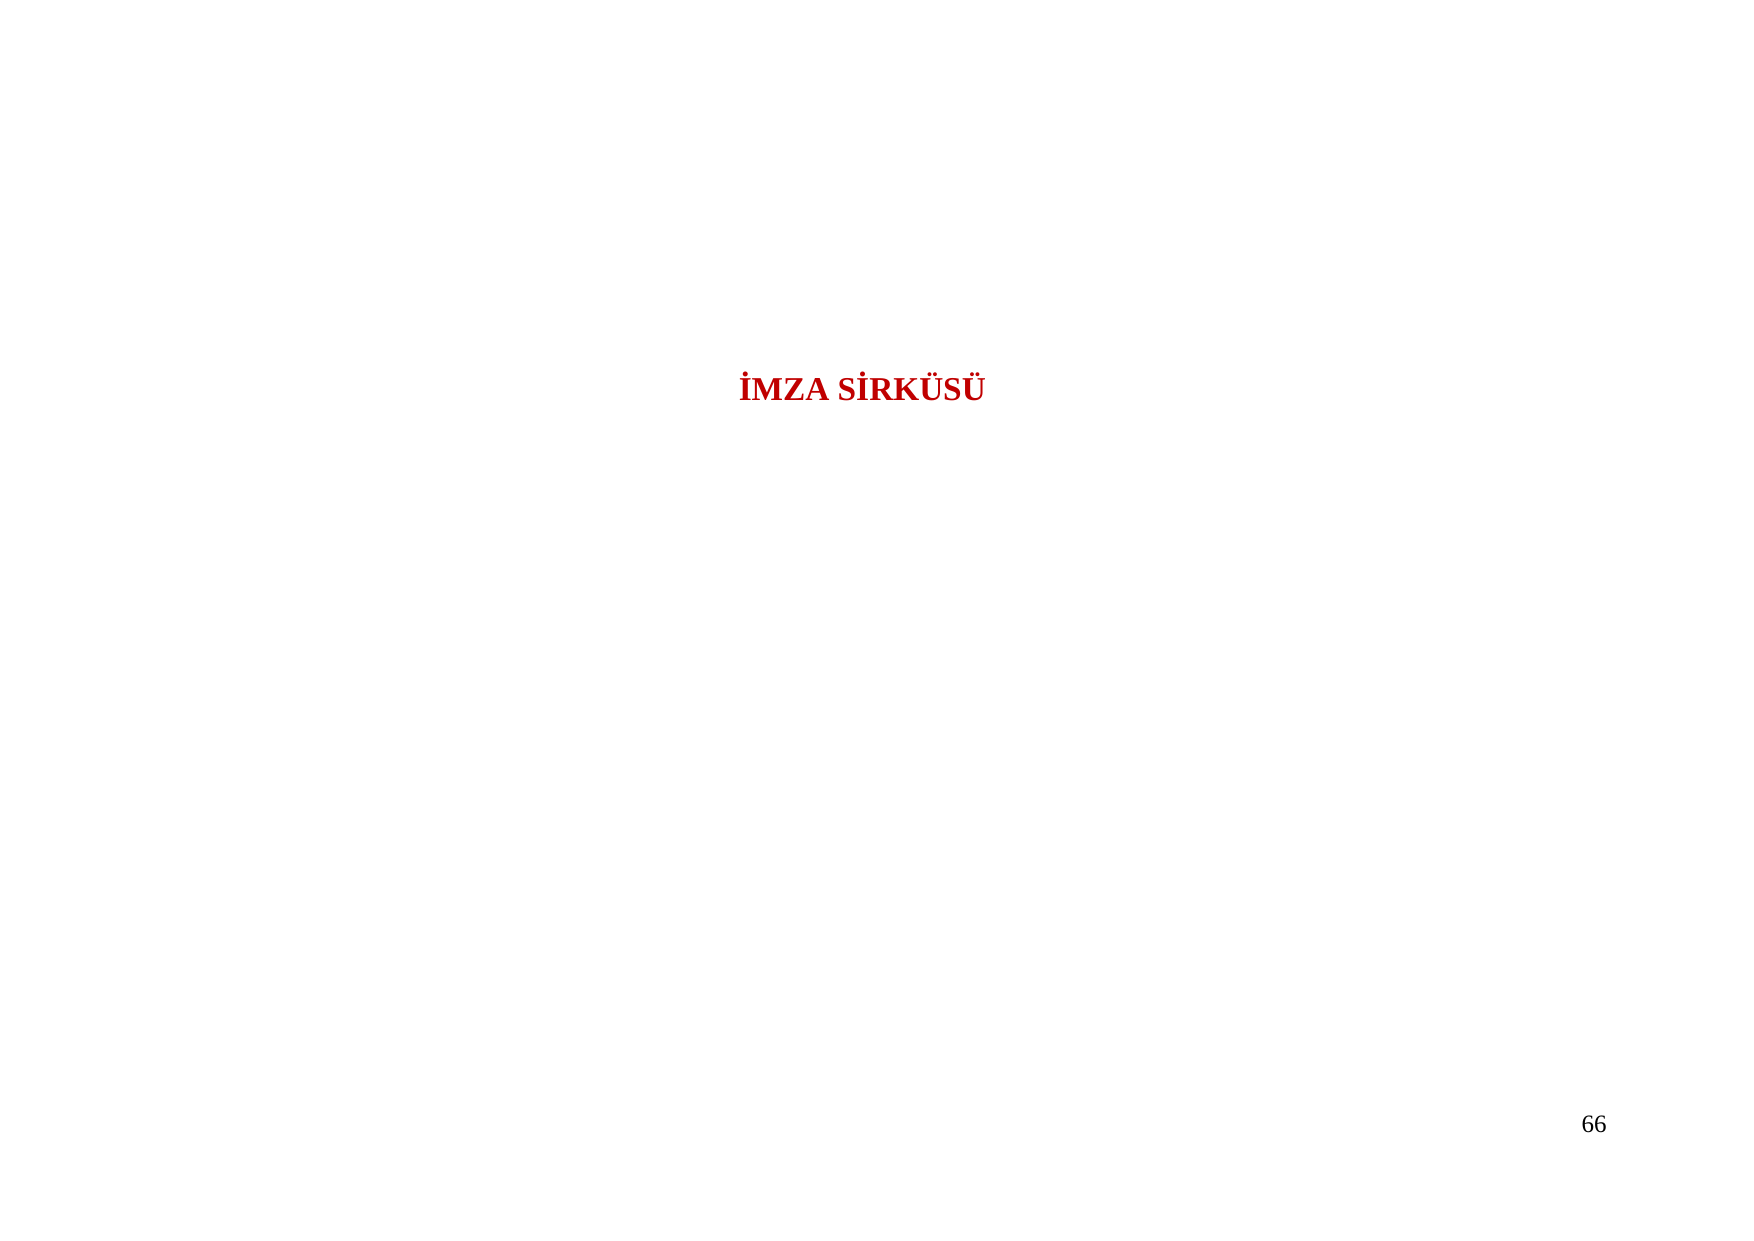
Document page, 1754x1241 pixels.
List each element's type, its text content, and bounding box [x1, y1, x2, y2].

subtitle İMZA SİRKÜSÜ [118, 369, 1606, 407]
